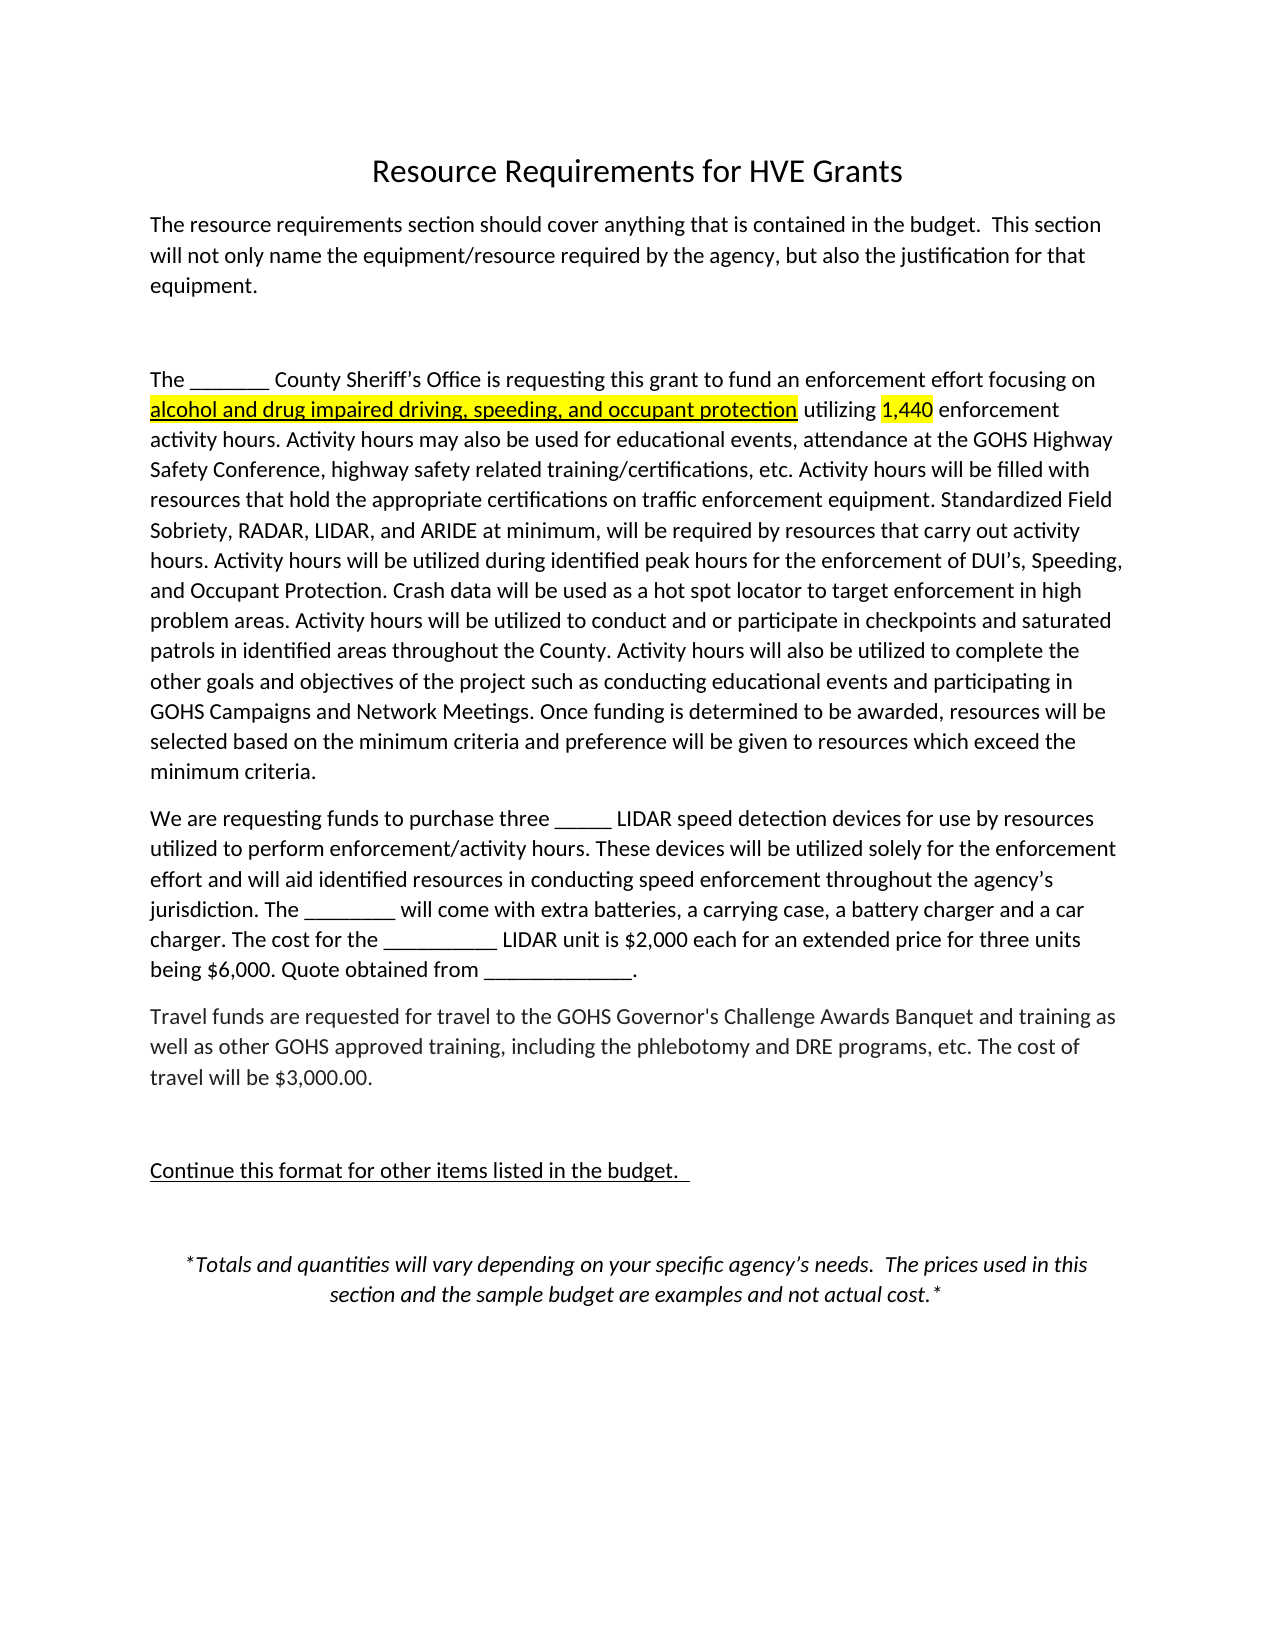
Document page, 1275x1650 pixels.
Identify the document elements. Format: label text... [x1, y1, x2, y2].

text The _______ County Sheriff’s Office is requesting this grant to fund an enforcement effort focusing on alcohol and drug impaired driving, speeding, and occupant protection utilizing 1,440 enforcement activity hours. Activity hours may also be used for educational events, attendance at the GOHS Highway Safety Conference, highway safety related training/certifications, etc. Activity hours will be filled with resources that hold the appropriate certifications on traffic enforcement equipment. Standardized Field Sobriety, RADAR, LIDAR, and ARIDE at minimum, will be required by resources that carry out activity hours. Activity hours will be utilized during identified peak hours for the enforcement of DUI’s, Speeding, and Occupant Protection. Crash data will be used as a hot spot locator to target enforcement in high problem areas. Activity hours will be utilized to conduct and or participate in checkpoints and saturated patrols in identified areas throughout the County. Activity hours will also be utilized to complete the other goals and objectives of the project such as conducting educational events and participating in GOHS Campaigns and Network Meetings. Once funding is determined to be awarded, resources will be selected based on the minimum criteria and preference will be given to resources which exceed the minimum criteria. [150, 365, 1125, 786]
text *Totals and quantities will vary depending on your specific agency’s needs. The prices used in this section and the sample budget are examples and not actual cost.* [150, 1250, 1125, 1308]
text We are requesting funds to purchase three _____ LIDAR speed detection devices for use by resources utilized to perform enforcement/activity hours. These devices will be utilized solely for the enforcement effort and will aid identified resources in conducting speed enforcement throughout the agency’s jurisdiction. The ________ will come with extra batteries, a carrying case, a battery charger and a car charger. The cost for the __________ LIDAR unit is $2,000 each for an extended price for three units being $6,000. Quote obtained from _____________. [150, 804, 1125, 983]
text Continue this format for other items listed in the budget. [150, 1156, 1125, 1184]
text Resource Requirements for HVE Grants [150, 150, 1125, 191]
text The resource requirements section should cover anything that is contained in the budget. This section will not only name the equipment/resource required by the agency, but also the justification for that equipment. [150, 211, 1125, 299]
text Travel funds are requested for travel to the GOHS Governor's Challenge Awards Banquet and training as well as other GOHS approved training, including the phlebotomy and DRE programs, etc. The cost of travel will be $3,000.00. [150, 1002, 1125, 1091]
